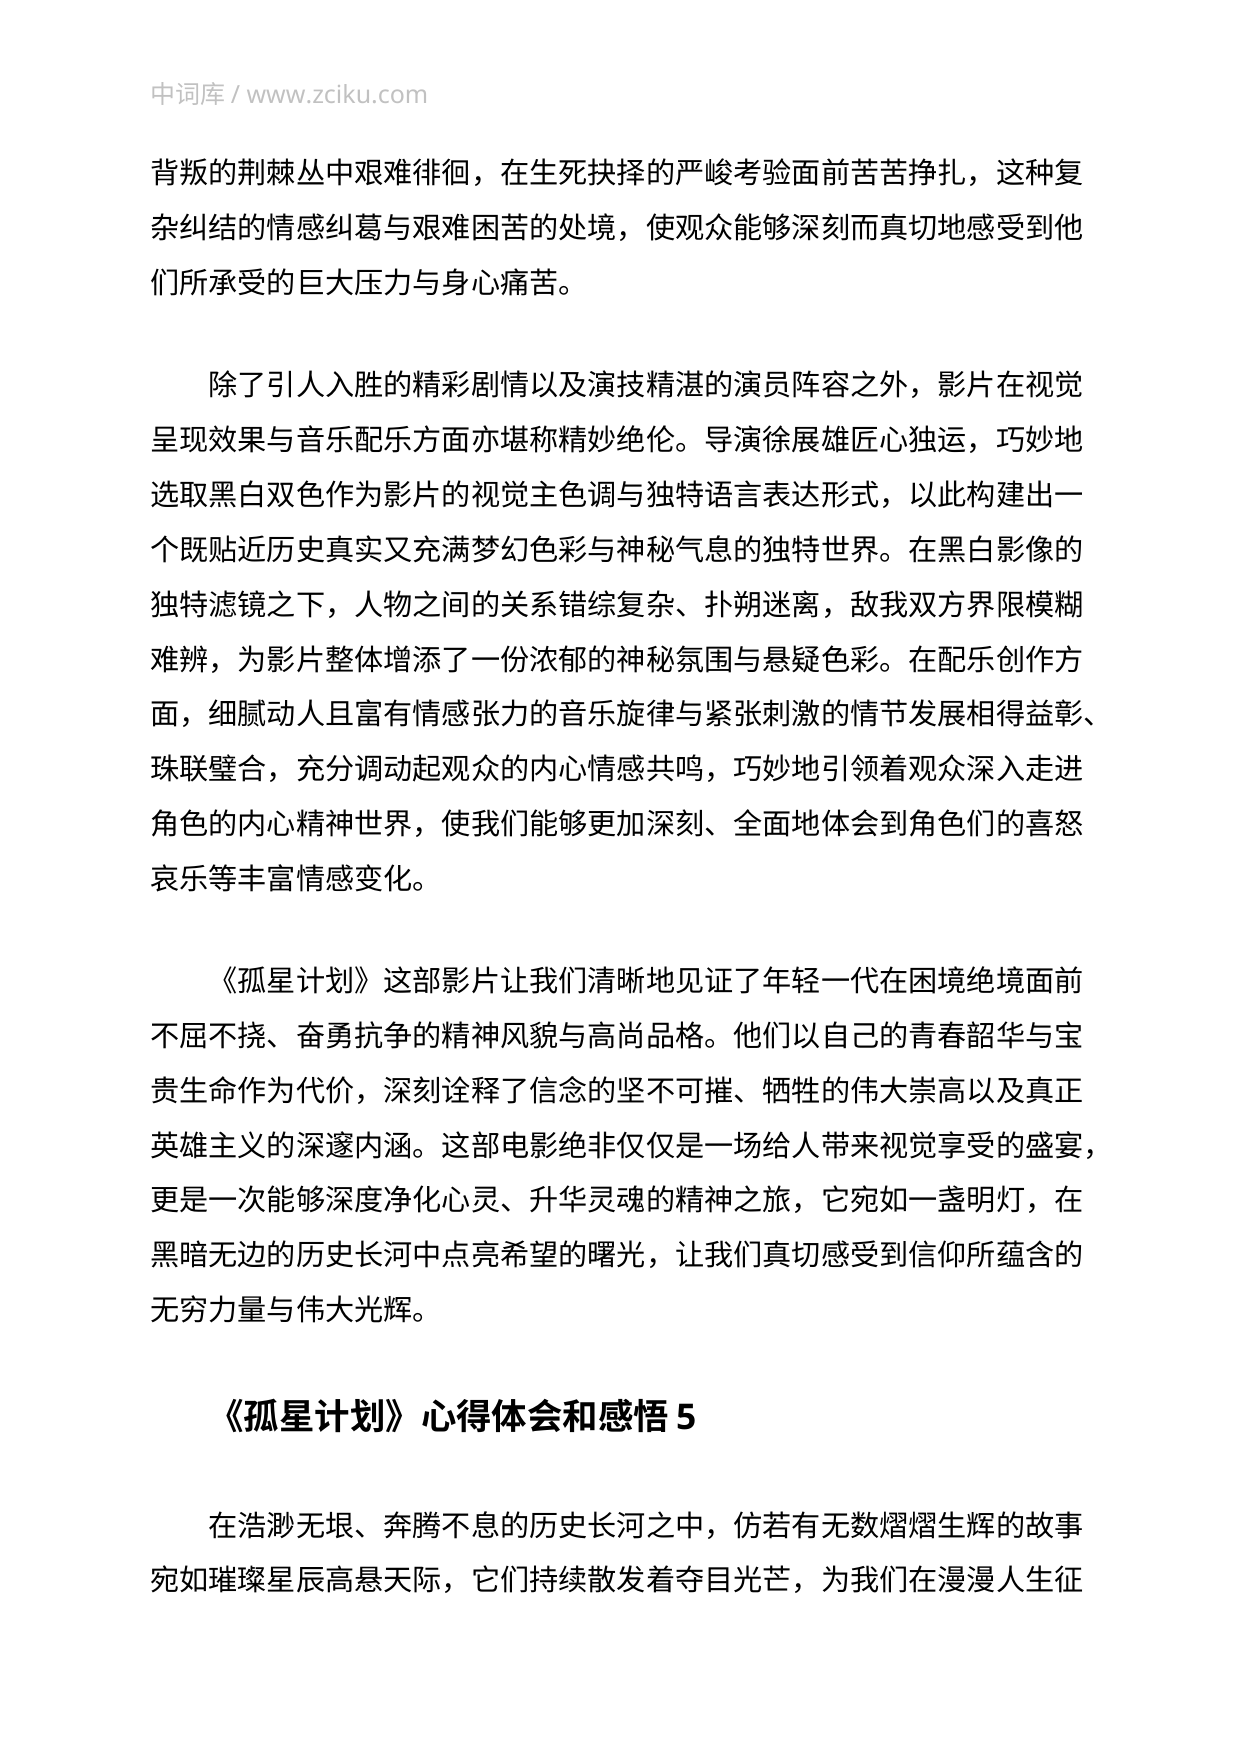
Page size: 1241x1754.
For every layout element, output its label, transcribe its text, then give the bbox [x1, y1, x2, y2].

text 《孤星计划》心得体会和感悟5 [150, 1388, 1090, 1440]
text 除了引人入胜的精彩剧情以及演技精湛的演员阵容之外，影片在视觉呈现效果与音乐配乐方面亦堪称精妙绝伦。导演徐展雄匠心独运，巧妙地选取黑白双色作为影片的视觉主色调与独特语言表达形式，以此构建出一个既贴近历史真实又充满梦幻色彩与神秘气息的独特世界。在黑白影像的独特滤镜之下，人物之间的关系错综复杂、扑朔迷离，敌我双方界限模糊难辨，为影片整体增添了一份浓郁的神秘氛围与悬疑色彩。在配乐创作方面，细腻动人且富有情感张力的音乐旋律与紧张刺激的情节发展相得益彰、珠联璧合，充分调动起观众的内心情感共鸣，巧妙地引领着观众深入走进角色的内心精神世界，使我们能够更加深刻、全面地体会到角色们的喜怒哀乐等丰富情感变化。 [150, 362, 1090, 898]
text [150, 1502, 1090, 1599]
text 《孤星计划》这部影片让我们清晰地见证了年轻一代在困境绝境面前不屈不挠、奋勇抗争的精神风貌与高尚品格。他们以自己的青春韶华与宝贵生命作为代价，深刻诠释了信念的坚不可摧、牺牲的伟大崇高以及真正英雄主义的深邃内涵。这部电影绝非仅仅是一场给人带来视觉享受的盛宴，更是一次能够深度净化心灵、升华灵魂的精神之旅，它宛如一盏明灯，在黑暗无边的历史长河中点亮希望的曙光，让我们真切感受到信仰所蕴含的无穷力量与伟大光辉。 [150, 957, 1090, 1329]
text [150, 150, 1090, 302]
